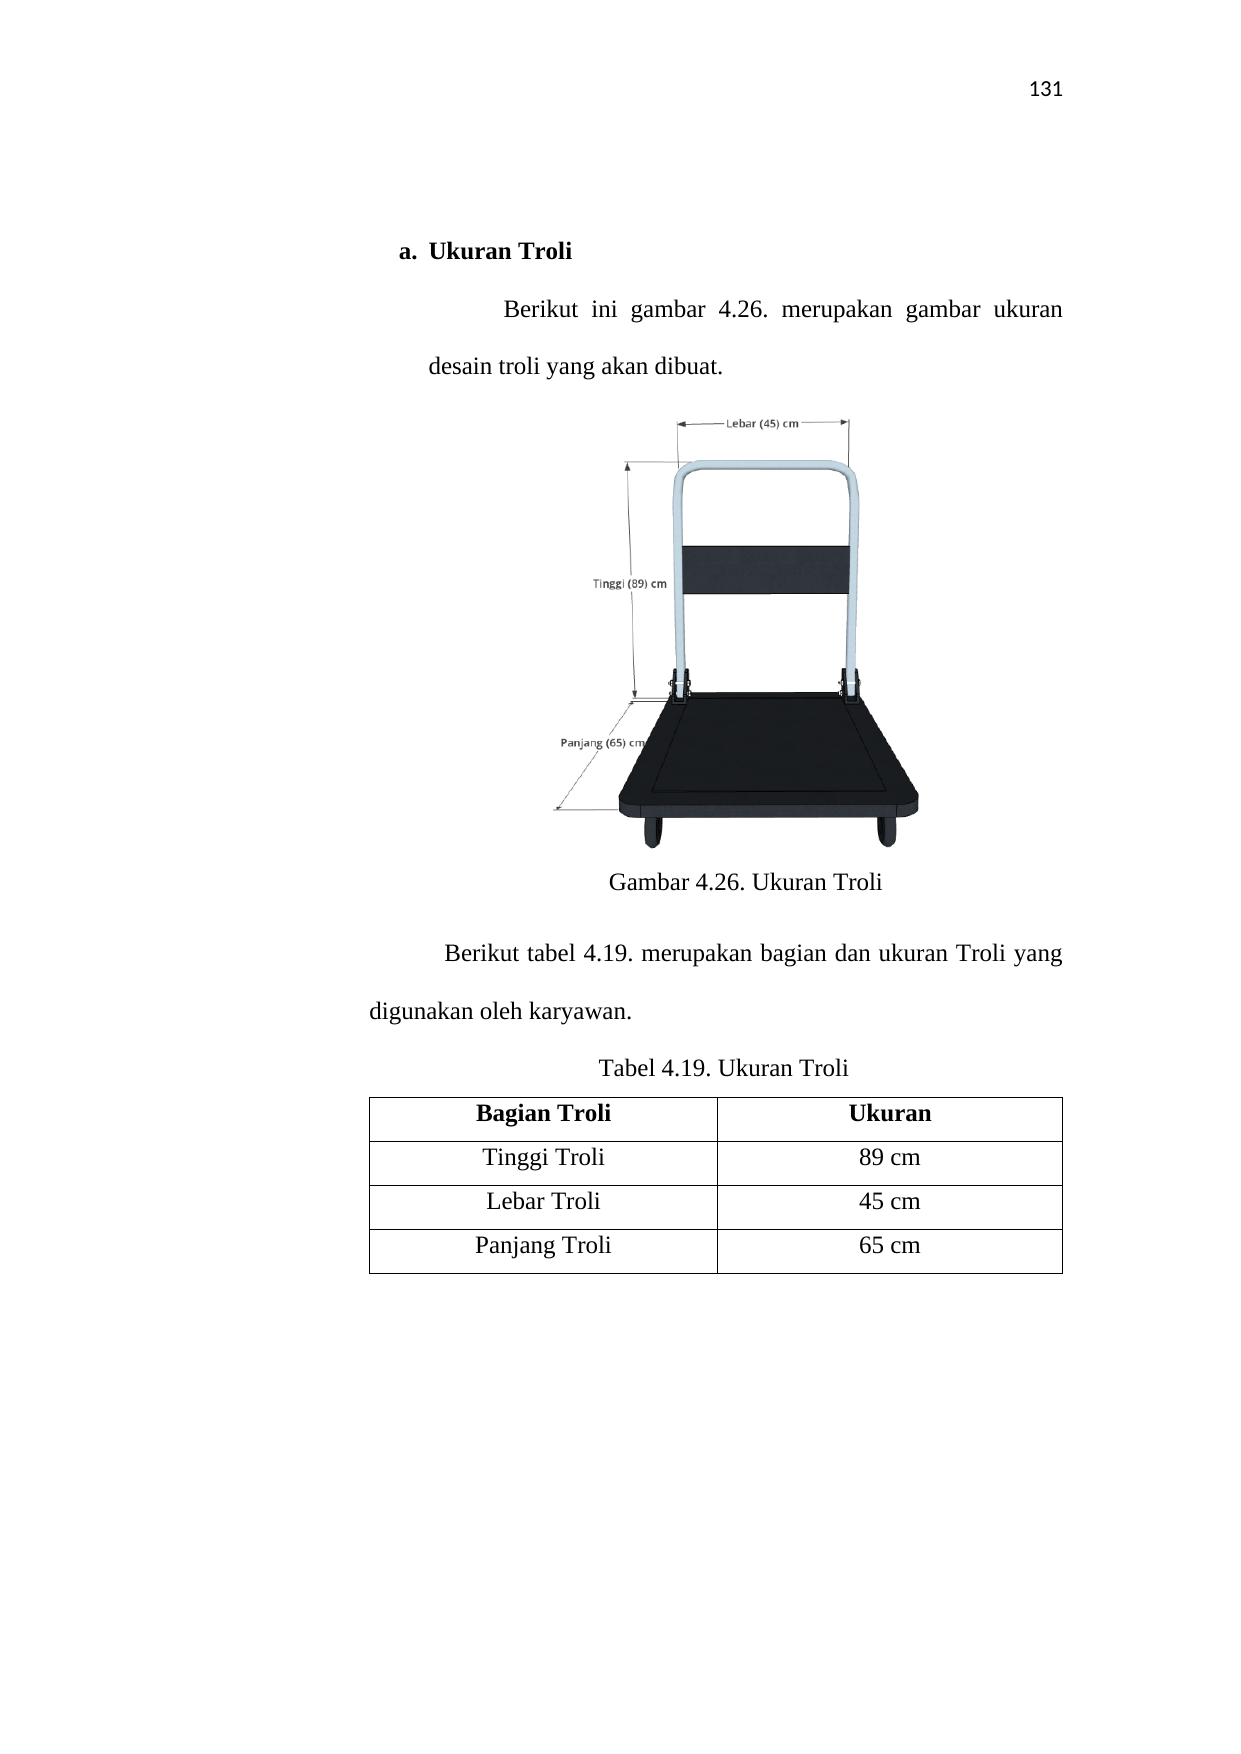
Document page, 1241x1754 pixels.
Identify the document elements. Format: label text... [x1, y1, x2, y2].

list Ukuran Troli [399, 236, 1063, 265]
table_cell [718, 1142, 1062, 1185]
picture [546, 408, 946, 867]
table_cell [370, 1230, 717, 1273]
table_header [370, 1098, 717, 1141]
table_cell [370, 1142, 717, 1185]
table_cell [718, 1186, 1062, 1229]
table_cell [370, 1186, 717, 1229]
text Tabel 4.19. Ukuran Troli [369, 1053, 1063, 1082]
text Berikut tabel 4.19. merupakan bagian dan ukuran Troli yang digunakan oleh karyawan. [369, 938, 1063, 1025]
text Gambar 4.26. Ukuran Troli [428, 867, 1063, 895]
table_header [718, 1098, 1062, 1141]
list Berikut ini gambar 4.26. merupakan gambar ukuran desain troli yang akan dibuat. [428, 294, 1063, 380]
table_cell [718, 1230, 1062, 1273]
